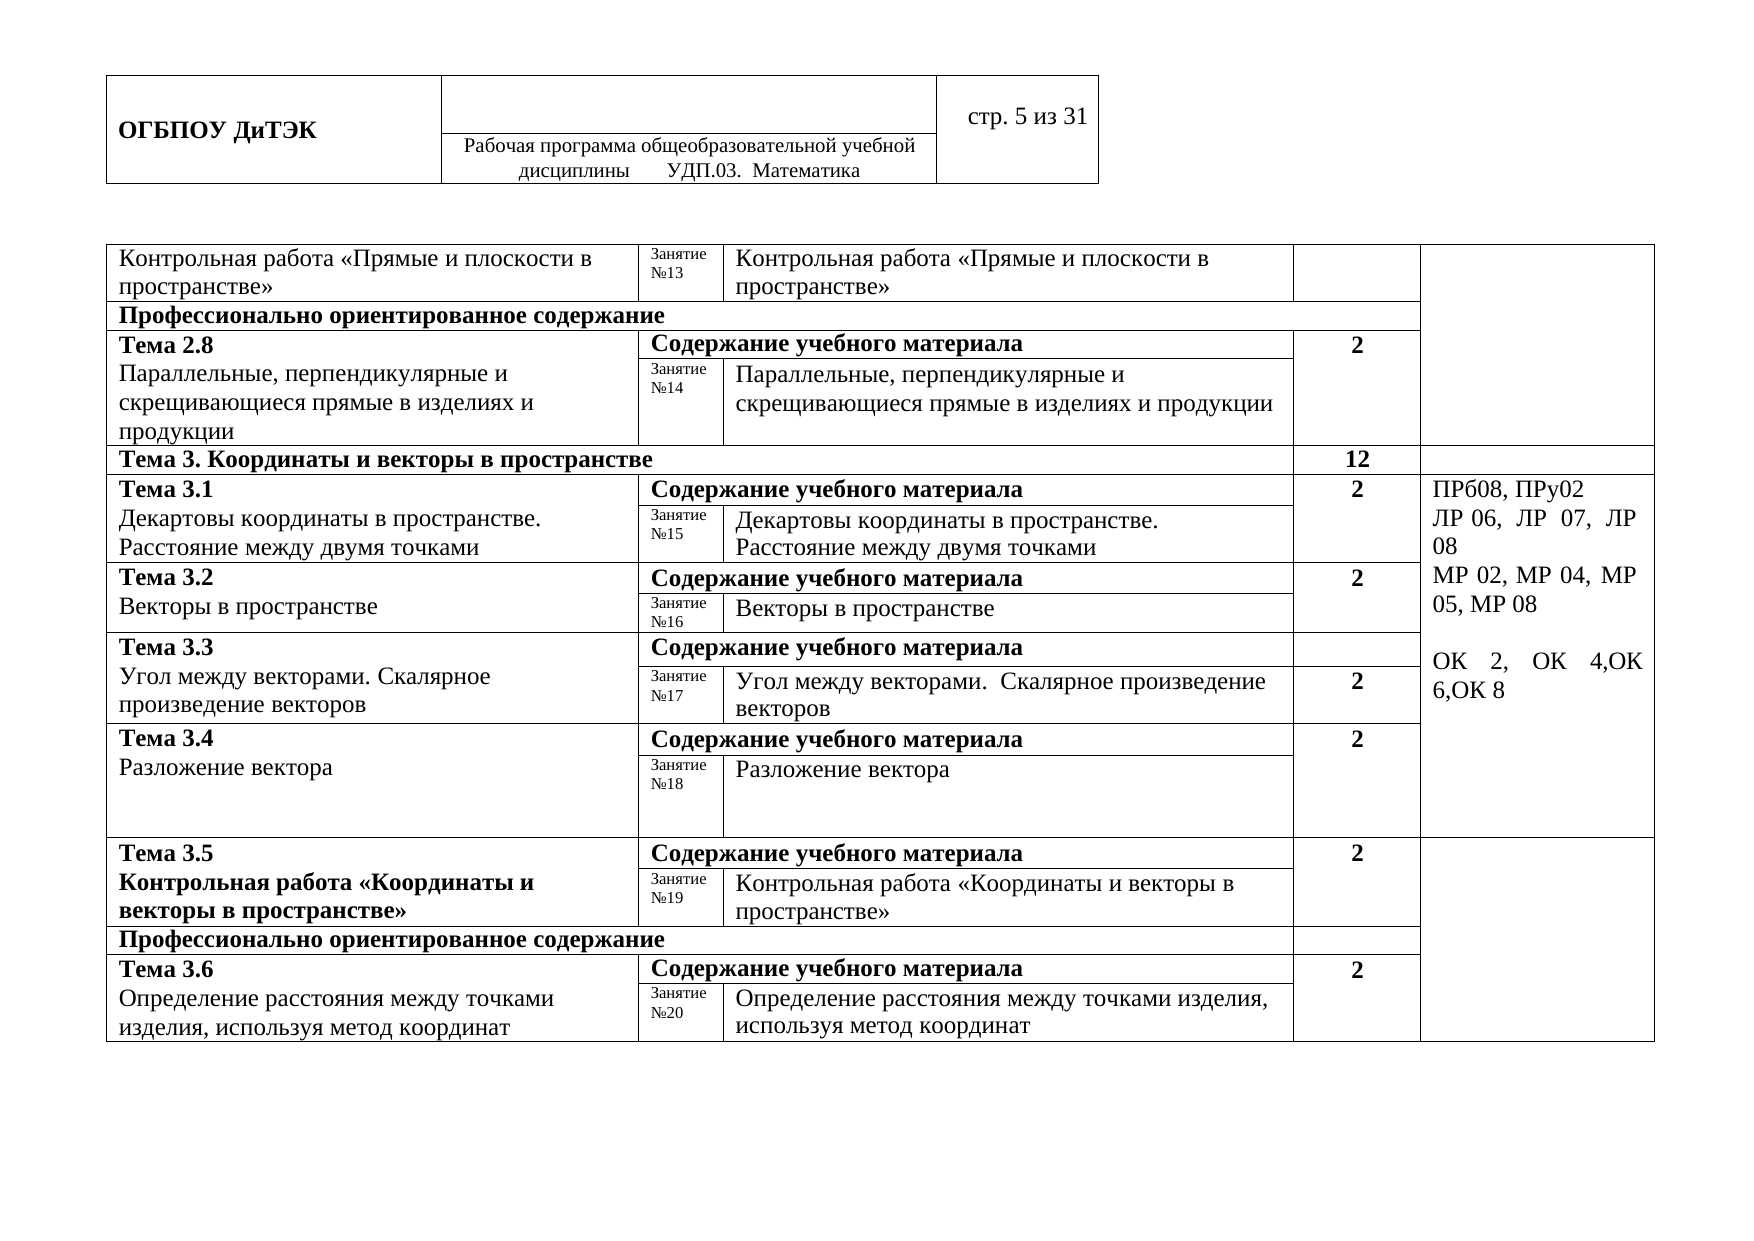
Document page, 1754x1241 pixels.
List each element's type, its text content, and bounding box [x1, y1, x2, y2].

table_cell 2 [1294, 331, 1420, 445]
table_cell 2 [1294, 838, 1420, 926]
table_cell Содержание учебного материала [639, 633, 1293, 666]
table_cell Содержание учебного материала [639, 475, 1293, 505]
table_cell [1421, 446, 1654, 474]
table_cell 2 [1294, 563, 1420, 632]
table_cell 12 [1294, 446, 1420, 474]
table_cell Содержание учебного материала [639, 838, 1293, 868]
table_cell ПРб08, ПРу02 ЛР 06, ЛР 07, ЛР 08 МР 02, МР 04, МР 05, МР 08 ОК 2, ОК 4,ОК 6,ОК 8 [1421, 475, 1654, 837]
table_cell Содержание учебного материала [639, 331, 1293, 358]
table_cell [1294, 633, 1420, 666]
table_cell Занятие №14 [639, 359, 723, 445]
table_cell Содержание учебного материала [639, 724, 1293, 754]
table_cell Занятие №19 [639, 869, 723, 926]
table_cell [1421, 838, 1654, 1041]
table_cell Занятие №15 [639, 506, 723, 562]
table_cell 2 [1294, 667, 1420, 723]
table_cell Тема 2.8 Параллельные, перпендикулярные и скрещивающиеся прямые в изделиях и продукции [107, 331, 638, 445]
table_cell Контрольная работа «Координаты и векторы в пространстве» [724, 869, 1293, 926]
table_cell Тема 3.5 Контрольная работа «Координаты и векторы в пространстве» [107, 838, 638, 926]
table_cell [1294, 927, 1420, 954]
table_cell Занятие №17 [639, 667, 723, 723]
table_cell Содержание учебного материала [639, 955, 1293, 983]
table_cell Тема 3.3 Угол между векторами. Скалярное произведение векторов [107, 633, 638, 723]
table_cell Векторы в пространстве [724, 594, 1293, 632]
table_cell Тема 3.6 Определение расстояния между точками изделия, используя метод координат [107, 955, 638, 1041]
table_header Контрольная работа «Прямые и плоскости в пространстве» [107, 245, 638, 301]
table_cell 2 [1294, 955, 1420, 1041]
table_cell Профессионально ориентированное содержание [107, 927, 1293, 954]
table_header [1294, 245, 1420, 301]
table_cell Занятие №20 [639, 984, 723, 1041]
table_cell Разложение вектора [724, 756, 1293, 837]
table_header Занятие №13 [639, 245, 723, 301]
table_cell Содержание учебного материала [639, 563, 1293, 593]
table_cell Декартовы координаты в пространстве. Расстояние между двумя точками [724, 506, 1293, 562]
table_cell 2 [1294, 475, 1420, 562]
table_cell Тема 3.1 Декартовы координаты в пространстве. Расстояние между двумя точками [107, 475, 638, 562]
table_header [1421, 245, 1654, 445]
table_cell Тема 3.2 Векторы в пространстве [107, 563, 638, 632]
table_cell Тема 3.4 Разложение вектора [107, 724, 638, 837]
table_cell Занятие №18 [639, 756, 723, 837]
table_cell Определение расстояния между точками изделия, используя метод координат [724, 984, 1293, 1041]
table_cell Параллельные, перпендикулярные и скрещивающиеся прямые в изделиях и продукции [724, 359, 1293, 445]
table_header Контрольная работа «Прямые и плоскости в пространстве» [724, 245, 1293, 301]
table_cell Профессионально ориентированное содержание [107, 302, 1420, 329]
table_cell Занятие №16 [639, 594, 723, 632]
table_cell 2 [1294, 724, 1420, 837]
table_cell Угол между векторами. Скалярное произведение векторов [724, 667, 1293, 723]
table_cell Тема 3. Координаты и векторы в пространстве [107, 446, 1293, 474]
